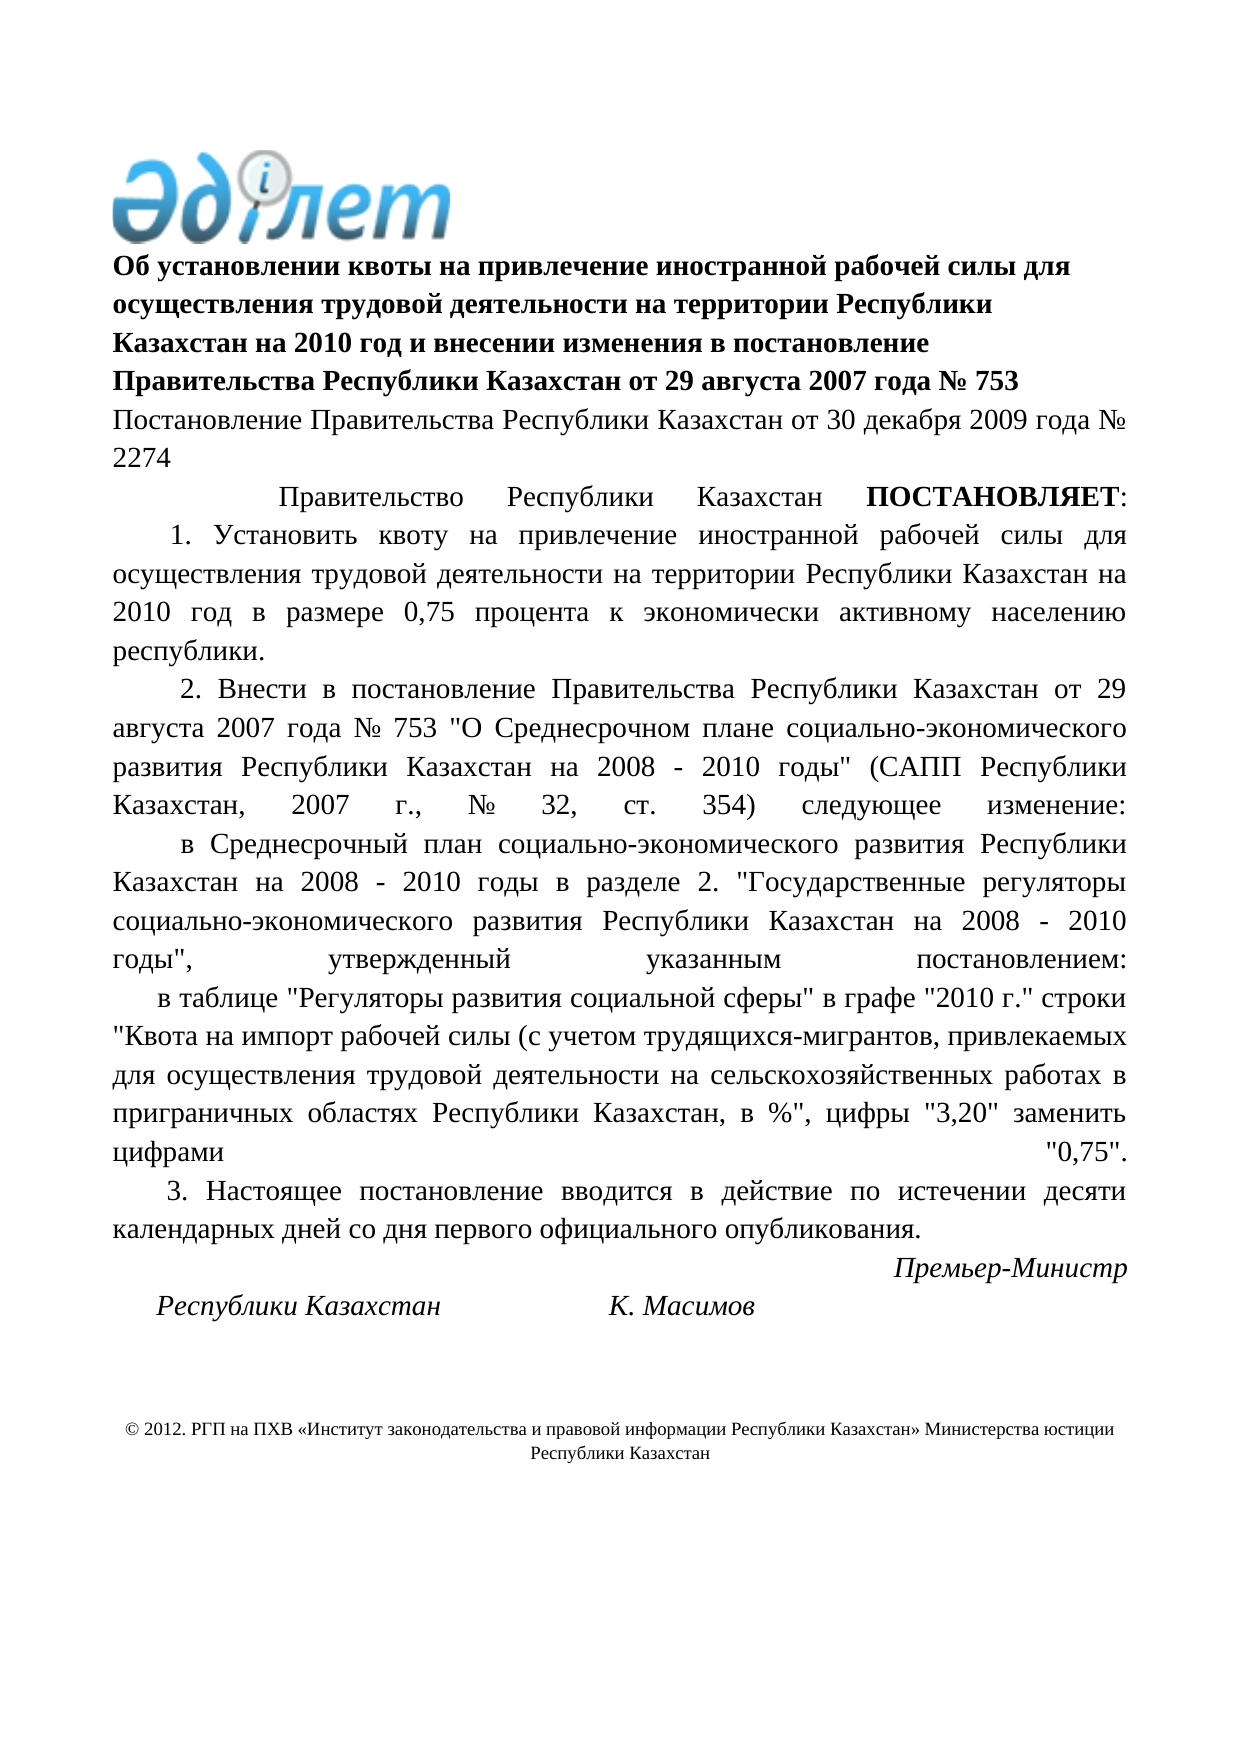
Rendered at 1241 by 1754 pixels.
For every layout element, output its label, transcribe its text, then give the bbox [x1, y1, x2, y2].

picture [112, 150, 451, 244]
text © 2012. РГП на ПХВ «Институт законодательства и правовой информации Республики Казахстан» Министерства юстиции Республики Казахстан [112, 1417, 1128, 1464]
text Правительство Республики Казахстан ПОСТАНОВЛЯЕТ: 1. Установить квоту на привлечение иностранной рабочей силы для осуществления трудовой деятельности на территории Республики Казахстан на 2010 год в размере 0,75 процента к экономически активному населению республики. 2. Внести в постановление Правительства Республики Казахстан от 29 августа 2007 года № 753 "О Среднесрочном плане социально-экономического развития Республики Казахстан на 2008 - 2010 годы" (САПП Республики Казахстан, 2007 г., № 32, ст. 354) следующее изменение: в Среднесрочный план социально-экономического развития Республики Казахстан на 2008 - 2010 годы в разделе 2. "Государственные регуляторы социально-экономического развития Республики Казахстан на 2008 - 2010 годы", утвержденный указанным постановлением: в таблице "Регуляторы развития социальной сферы" в графе "2010 г." строки "Квота на импорт рабочей силы (с учетом трудящихся-мигрантов, привлекаемых для осуществления трудовой деятельности на сельскохозяйственных работах в приграничных областях Республики Казахстан, в %", цифры "3,20" заменить цифрами "0,75". 3. Настоящее постановление вводится в действие по истечении десяти календарных дней со дня первого официального опубликования. [112, 479, 1128, 1245]
text Постановление Правительства Республики Казахстан от 30 декабря 2009 года № 2274 [112, 402, 1128, 474]
text Об установлении квоты на привлечение иностранной рабочей силы для осуществления трудовой деятельности на территории Республики Казахстан на 2010 год и внесении изменения в постановление Правительства Республики Казахстан от 29 августа 2007 года № 753 [112, 248, 1128, 397]
text Премьер-Министр Республики Казахстан К. Масимов [112, 1250, 1128, 1322]
